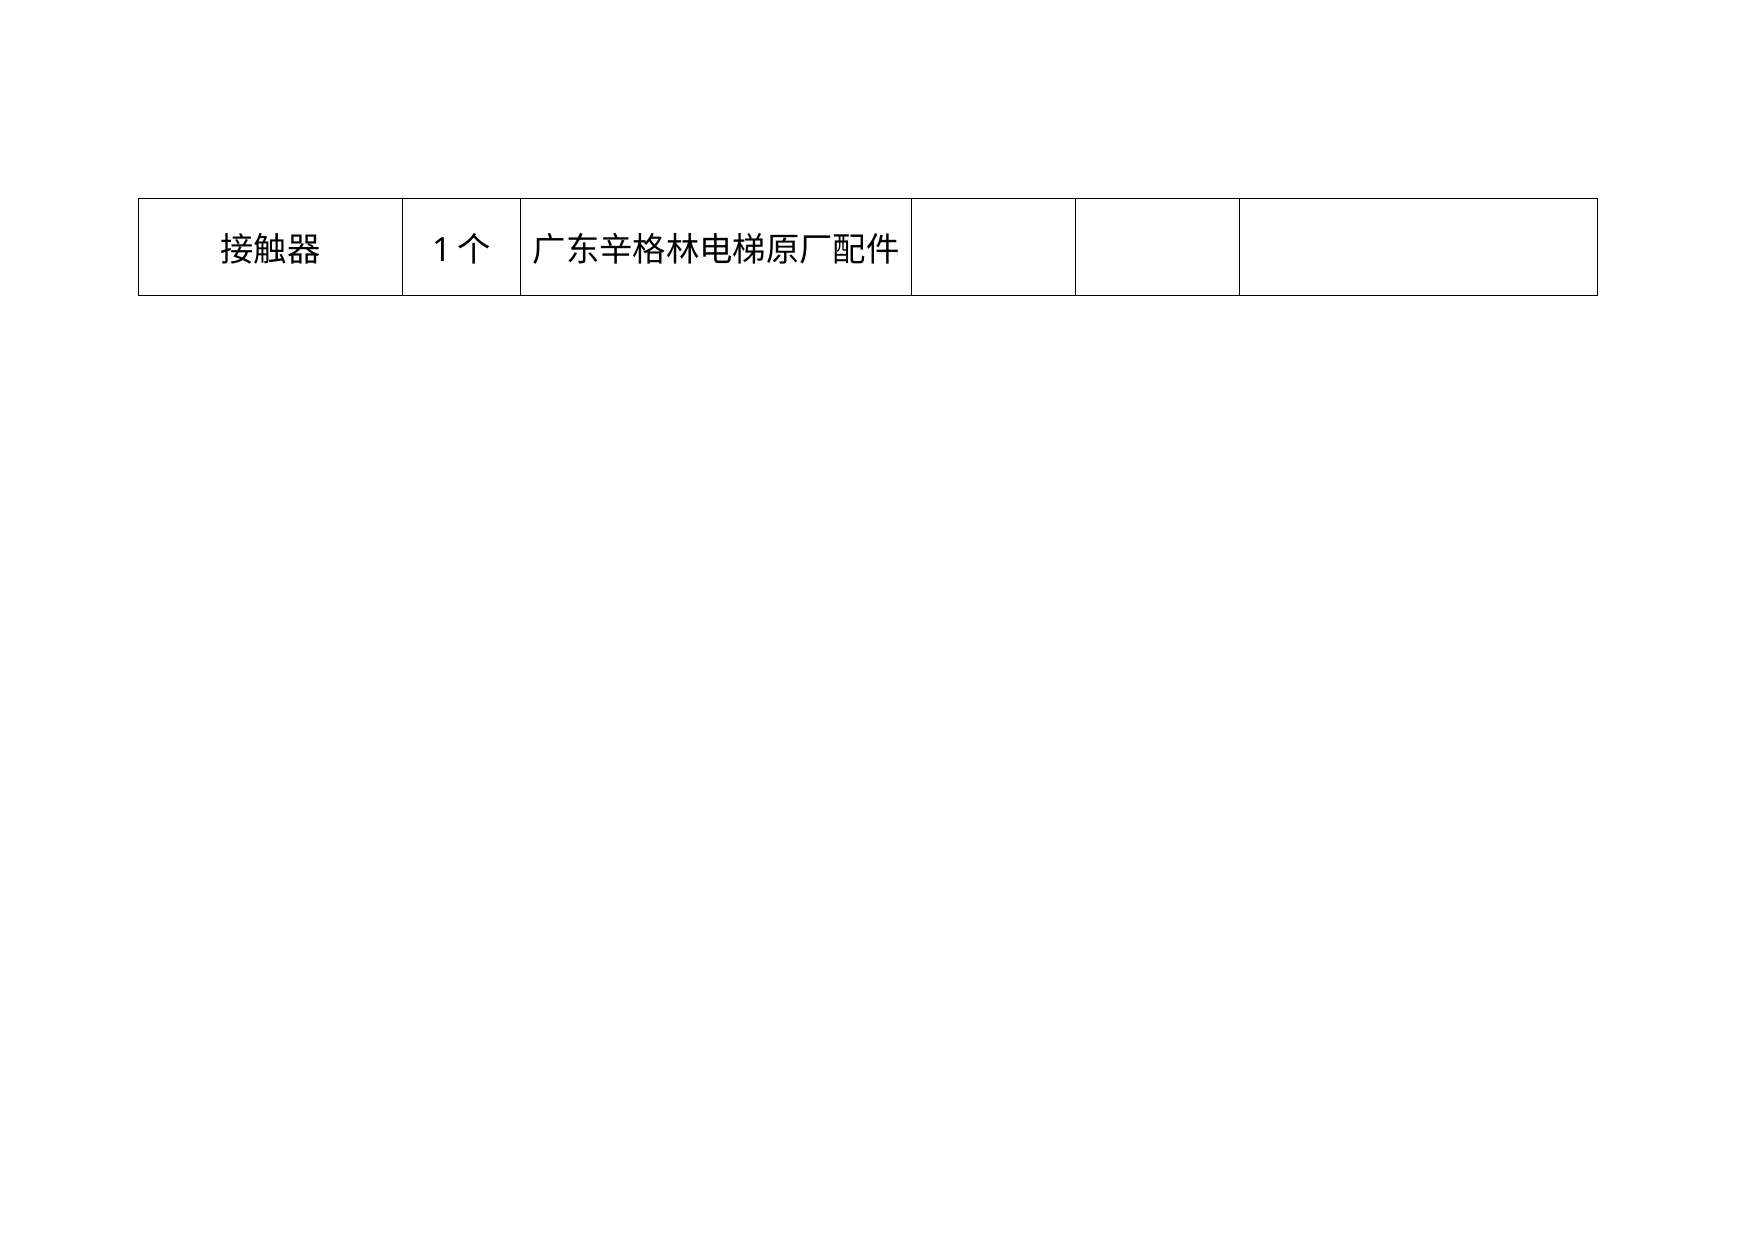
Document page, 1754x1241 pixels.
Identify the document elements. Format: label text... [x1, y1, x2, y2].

table_cell [1076, 199, 1239, 295]
table_cell [1240, 199, 1597, 295]
table_cell 广东辛格林电梯原厂配件 [521, 199, 911, 295]
table_cell 1个 [403, 199, 520, 295]
table_cell [912, 199, 1075, 295]
table_cell 接触器 [139, 199, 402, 295]
